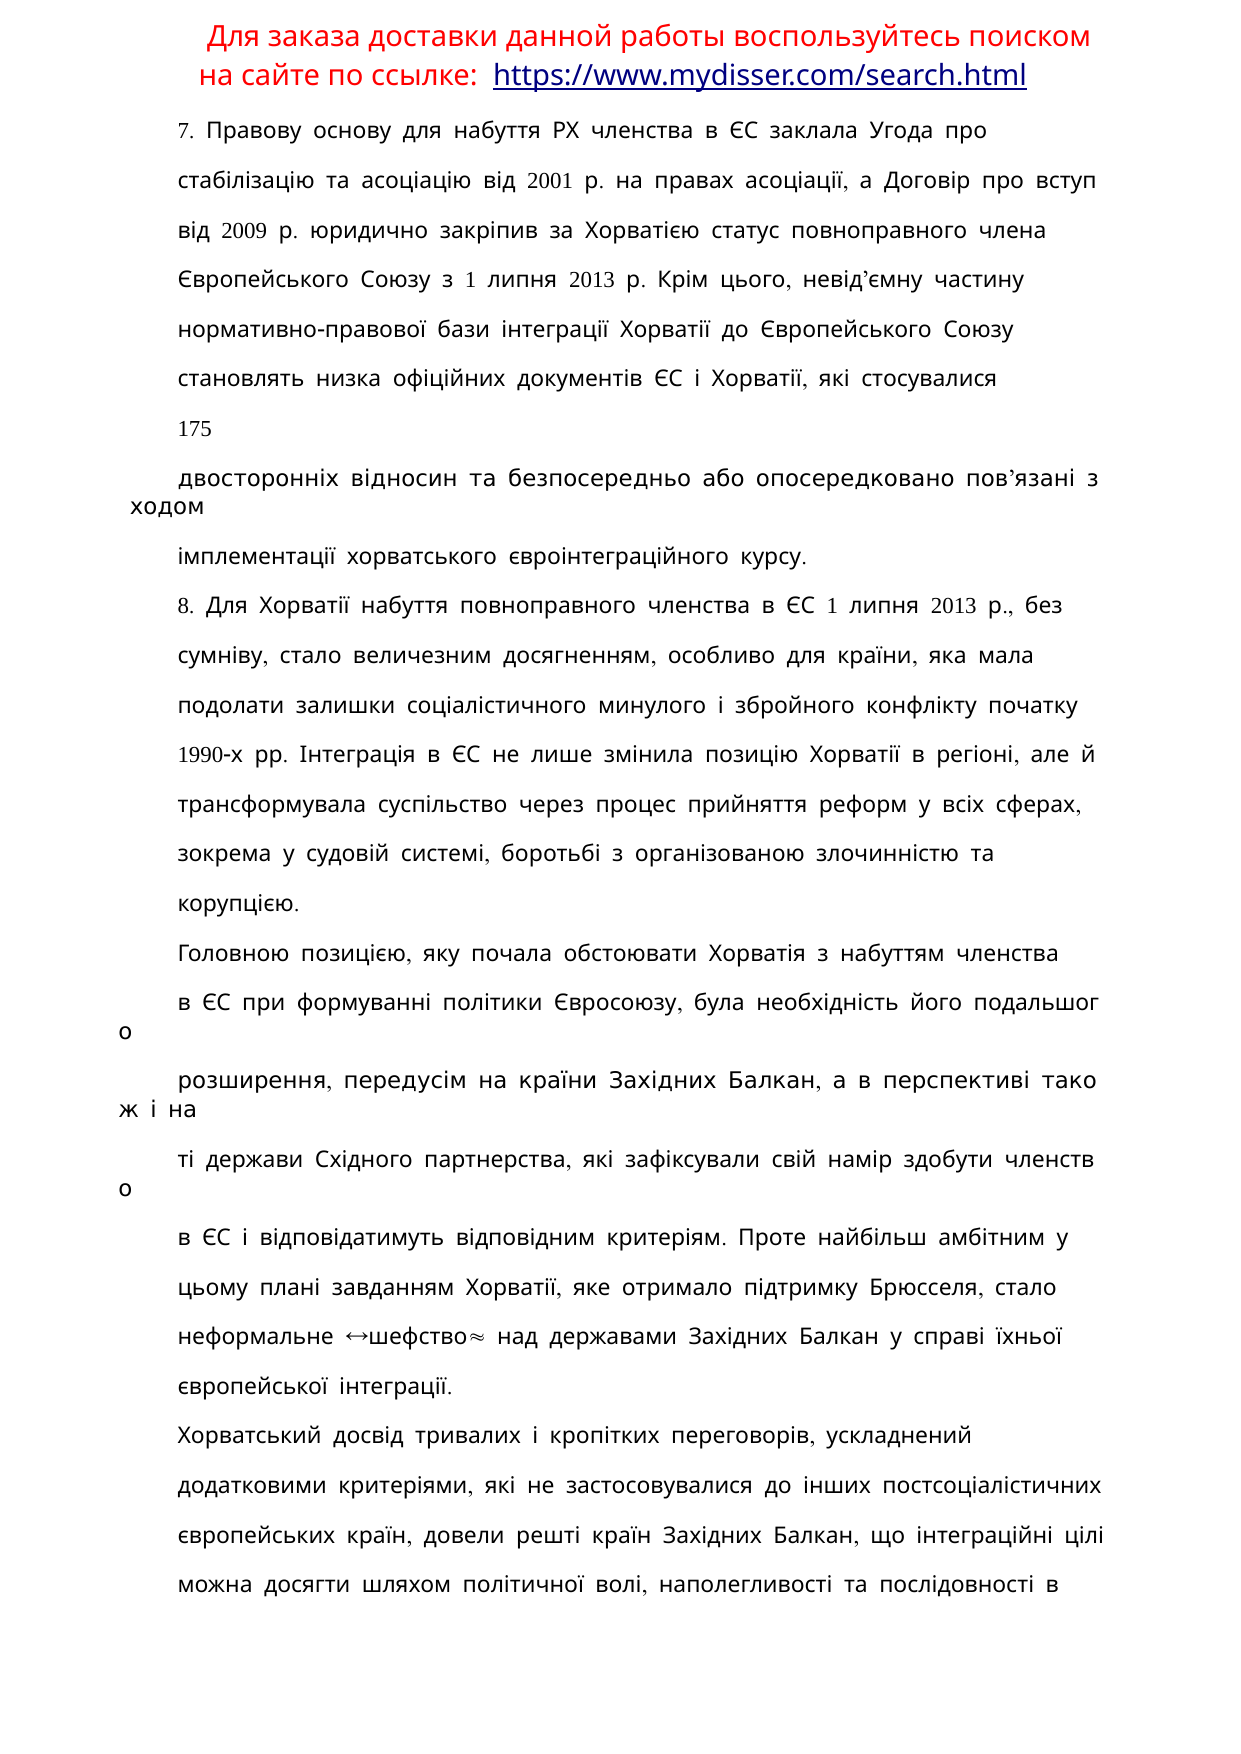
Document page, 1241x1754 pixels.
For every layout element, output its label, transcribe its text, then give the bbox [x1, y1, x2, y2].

text вЄСприформуванніполітикиЄвросоюзубуланеобхідністьйогоподальшого [118, 987, 1107, 1044]
text  [118, 412, 1107, 441]
text сумнівусталовеличезнимдосягненнямособливодлякраїниякамала [118, 639, 1107, 668]
text ПравовуосновудлянабуттяРХчленствавЄСзаклалаУгодапро [118, 115, 1107, 144]
text тідержавиСхідногопартнерстваякізафіксувалисвійнамірздобутичленство [118, 1143, 1107, 1201]
text вЄСівідповідатимутьвідповіднимкритеріямПротенайбільшамбітниму [118, 1222, 1107, 1250]
text неформальнешефствонаддержавамиЗахіднихБалканусправіїхньої [118, 1321, 1107, 1349]
text імплементаціїхорватськогоєвроінтеграційногокурсу [118, 540, 1107, 569]
text двосторонніхвідносинтабезпосередньоабоопосередкованопов’язанізходом [118, 462, 1107, 519]
text зокремаусудовійсистеміборотьбізорганізованоюзлочинністюта [118, 838, 1107, 867]
text можнадосягтишляхомполітичноїволінаполегливостітапослідовностів [118, 1569, 1107, 1597]
text додатковимикритеріямиякінезастосовувалисядоіншихпостсоціалістичних [118, 1469, 1107, 1498]
text ГоловноюпозицієюякупочалаобстоюватиХорватіязнабуттямчленства [118, 937, 1107, 966]
text європейськихкраїндовелирештікраїнЗахіднихБалканщоінтеграційніцілі [118, 1519, 1107, 1548]
text становлятьнизкаофіційнихдокументівЄСіХорватіїякістосувалися [118, 363, 1107, 392]
text розширенняпередусімнакраїниЗахіднихБалканавперспективітакожіна [118, 1065, 1107, 1122]
text Хорватськийдосвідтривалихікропіткихпереговорівускладнений [118, 1420, 1107, 1449]
text ЄвропейськогоСоюзузлипнярКрімцьогоневід’ємнучастину [118, 264, 1107, 292]
text корупцією [118, 887, 1107, 916]
text європейськоїінтеграції [118, 1370, 1107, 1399]
text відрюридичнозакріпивзаХорватієюстатусповноправногочлена [118, 214, 1107, 243]
text цьомупланізавданнямХорватіїякеотрималопідтримкуБрюсселястало [118, 1271, 1107, 1300]
text нормативноправовоїбазиінтеграціїХорватіїдоЄвропейськогоСоюзу [118, 313, 1107, 342]
text трансформуваласуспільствочерезпроцесприйняттяреформувсіхсферах [118, 788, 1107, 817]
text стабілізаціютаасоціаціювідрнаправахасоціаціїаДоговірпровступ [118, 164, 1107, 193]
text хррІнтеграціявЄСнелишезмінилапозиціюХорватіїврегіоніалей [118, 739, 1107, 767]
text подолатизалишкисоціалістичногоминулогоізбройногоконфліктупочатку [118, 689, 1107, 718]
text ДляХорватіїнабуттяповноправногочленствавЄСлипнярбез [118, 590, 1107, 619]
